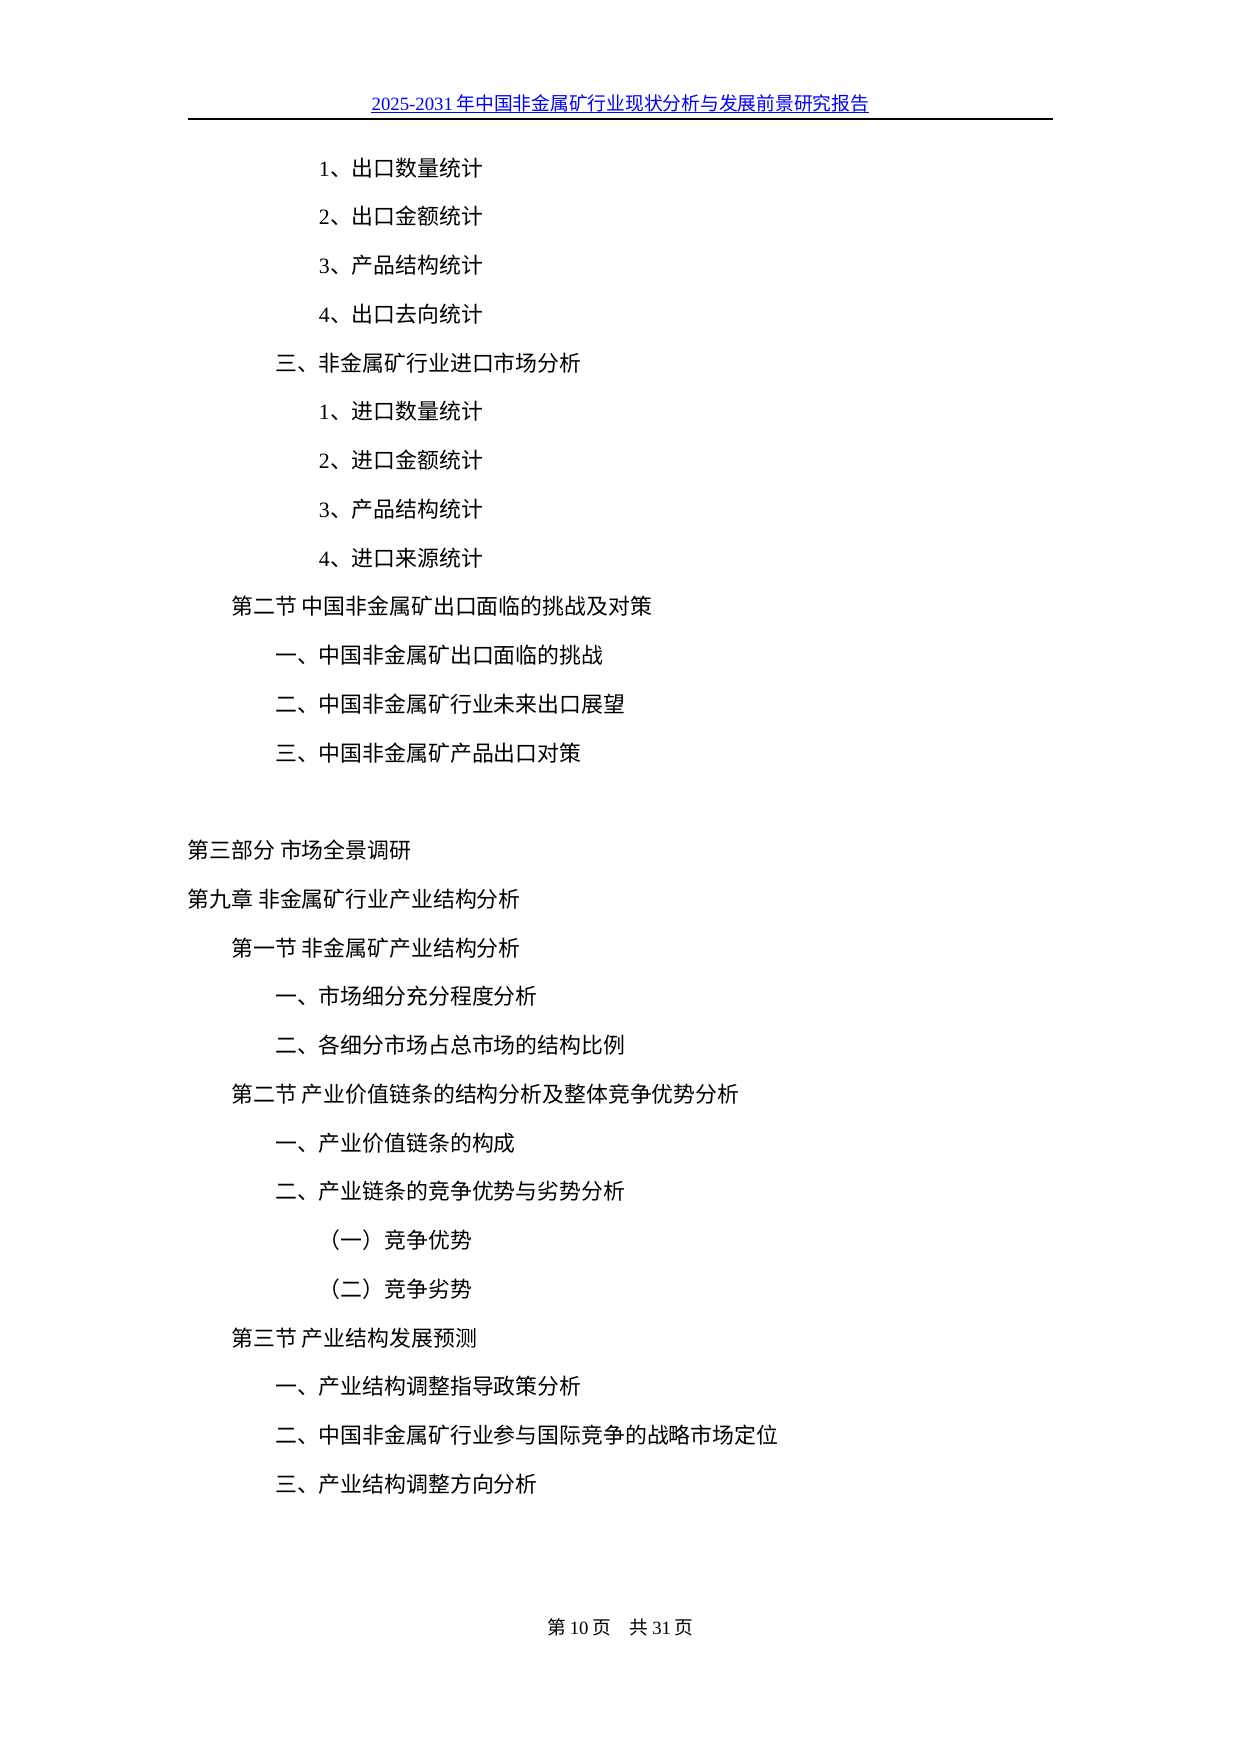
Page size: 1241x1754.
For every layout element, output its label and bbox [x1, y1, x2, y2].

text [187, 150, 1053, 1499]
